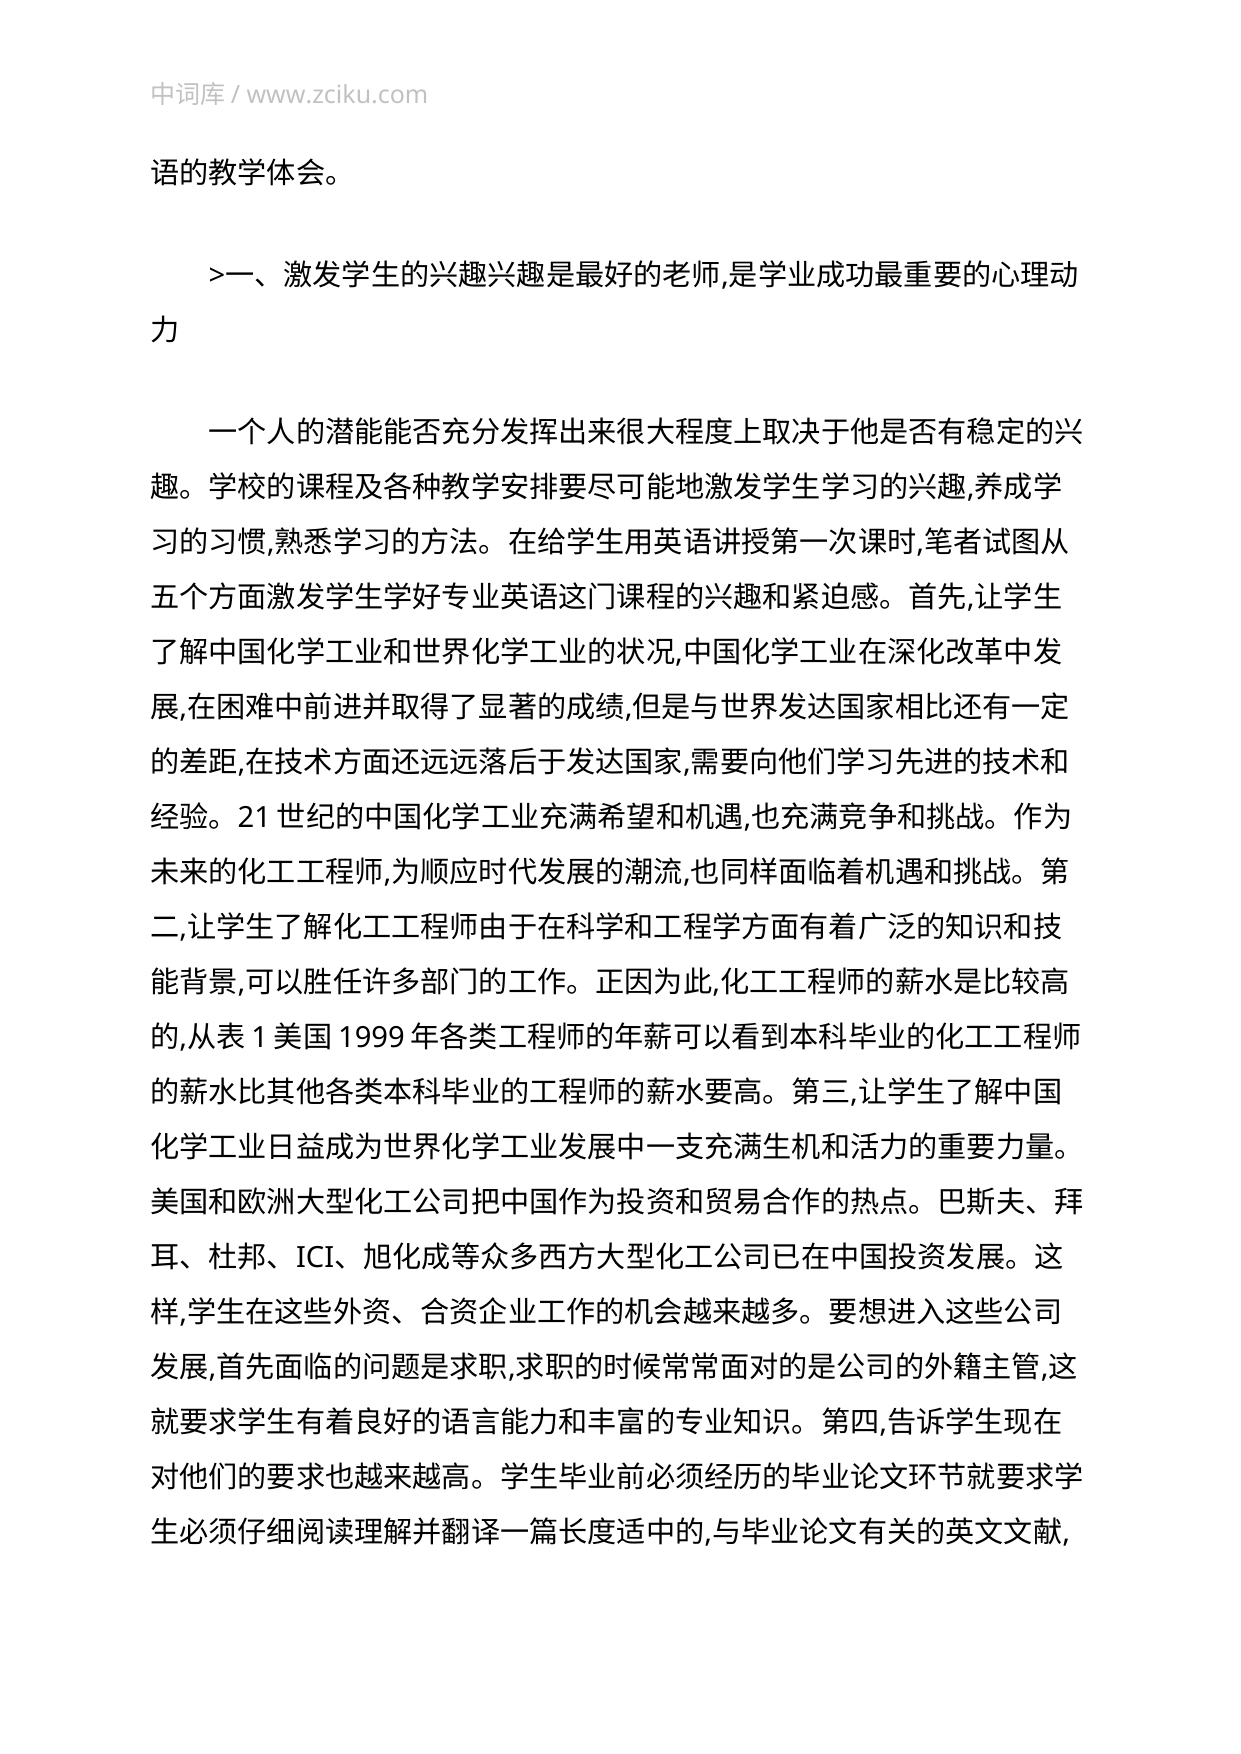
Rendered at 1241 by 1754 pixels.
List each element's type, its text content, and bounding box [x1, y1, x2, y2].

text >一、激发学生的兴趣兴趣是最好的老师,是学业成功最重要的心理动力 [150, 252, 1090, 349]
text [150, 408, 1090, 1551]
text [150, 150, 1090, 192]
